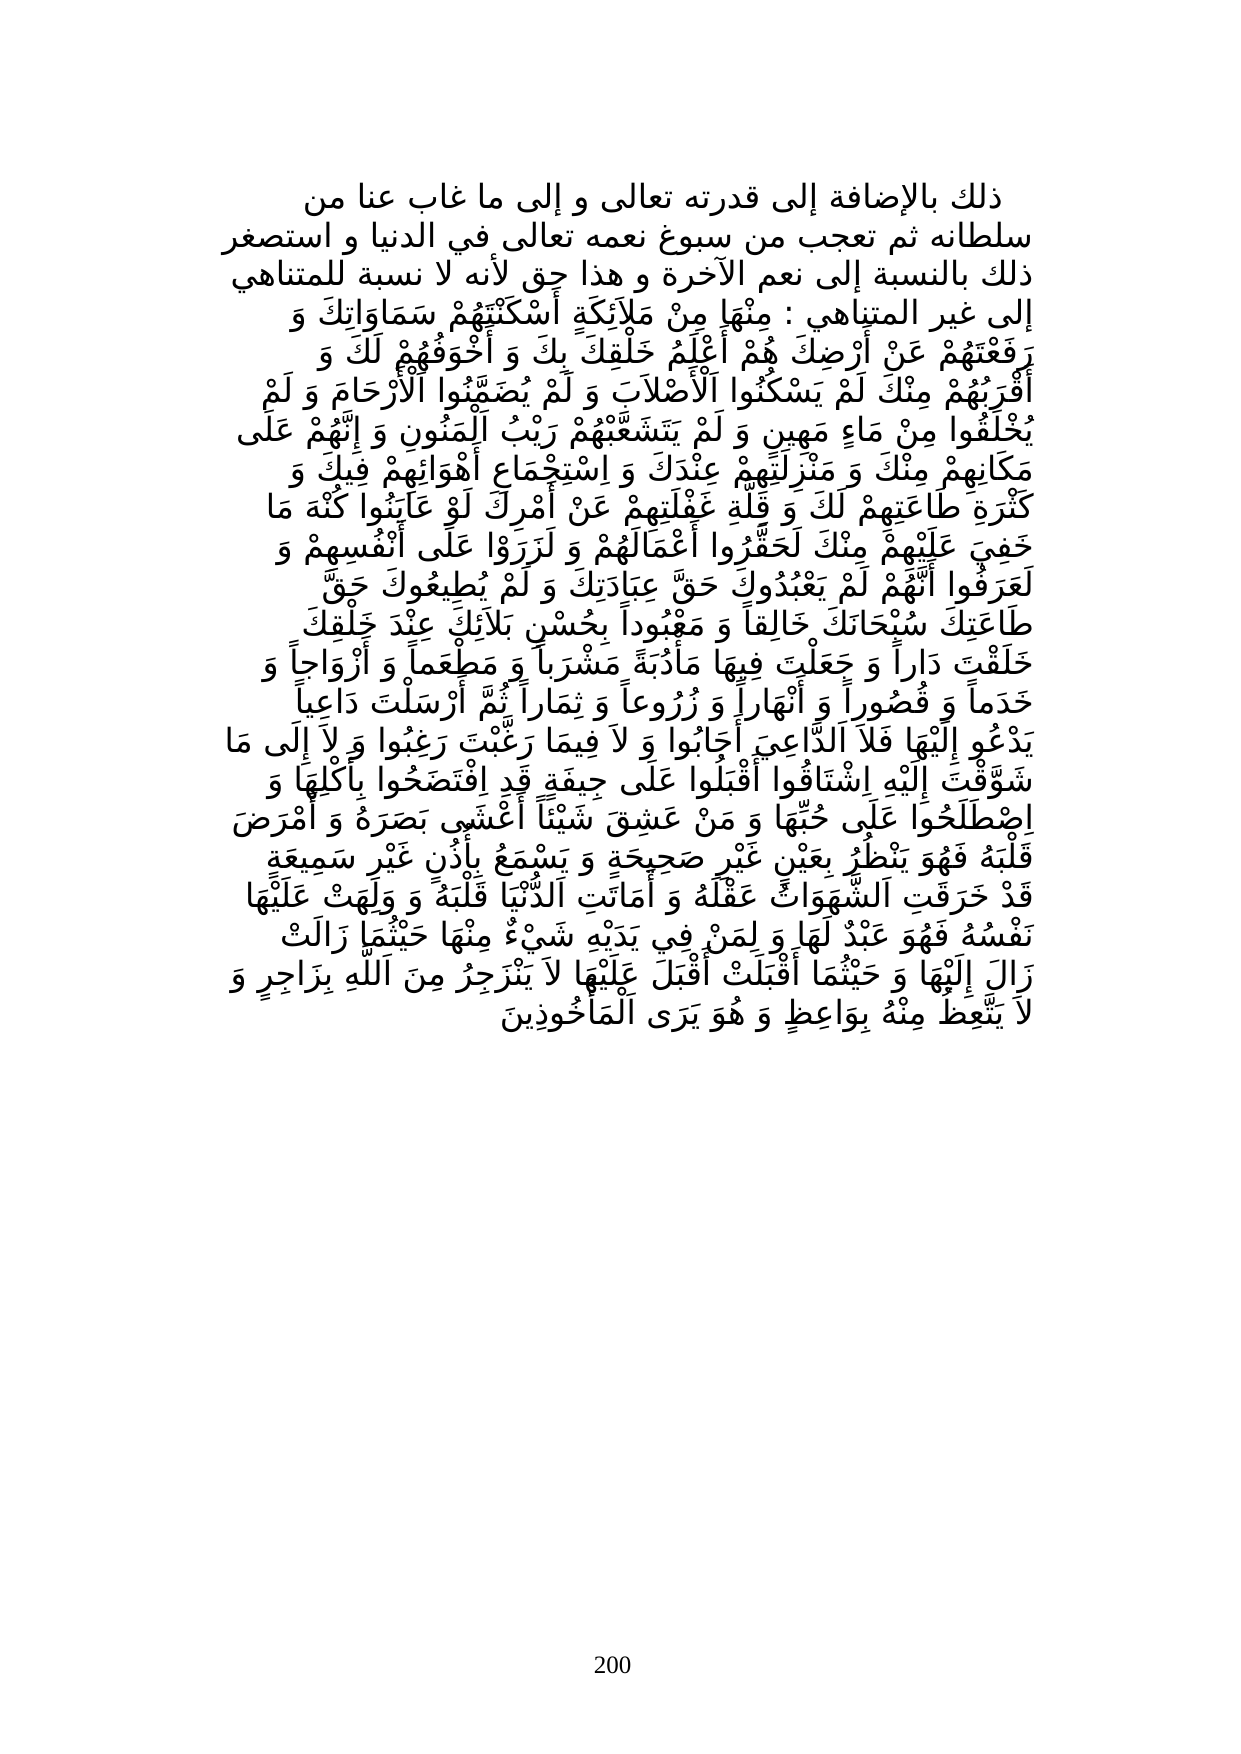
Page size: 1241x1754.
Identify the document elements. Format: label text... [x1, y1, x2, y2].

text ذلك بالإضافة إلى قدرته تعالى و إلى ما غاب عنا من سلطانه ثم تعجب من سبوغ نعمه تعالى في الدنيا و استصغر ذلك بالنسبة إلى نعم الآخرة و هذا حق لأنه لا نسبة للمتناهي إلى غير المتناهي : مِنْهَا مِنْ مَلاَئِكَةٍ أَسْكَنْتَهُمْ سَمَاوَاتِكَ وَ رَفَعْتَهُمْ عَنْ أَرْضِكَ هُمْ أَعْلَمُ خَلْقِكَ بِكَ وَ أَخْوَفُهُمْ لَكَ وَ أَقْرَبُهُمْ مِنْكَ لَمْ يَسْكُنُوا اَلْأَصْلاَبَ وَ لَمْ يُضَمَّنُوا اَلْأَرْحَامَ وَ لَمْ يُخْلَقُوا مِنْ مَاءٍ مَهِينٍ وَ لَمْ يَتَشَعَّبْهُمْ رَيْبُ اَلْمَنُونِ وَ إِنَّهُمْ عَلَى مَكَانِهِمْ مِنْكَ وَ مَنْزِلَتِهِمْ عِنْدَكَ وَ اِسْتِجْمَاعِ أَهْوَائِهِمْ فِيكَ وَ كَثْرَةِ طَاعَتِهِمْ لَكَ وَ قِلَّةِ غَفْلَتِهِمْ عَنْ أَمْرِكَ لَوْ عَايَنُوا كُنْهَ مَا خَفِيَ عَلَيْهِمْ مِنْكَ لَحَقَّرُوا أَعْمَالَهُمْ وَ لَزَرَوْا عَلَى أَنْفُسِهِمْ وَ لَعَرَفُوا أَنَّهُمْ لَمْ يَعْبُدُوكَ حَقَّ عِبَادَتِكَ وَ لَمْ يُطِيعُوكَ حَقَّ طَاعَتِكَ سُبْحَانَكَ خَالِقاً وَ مَعْبُوداً بِحُسْنِ بَلاَئِكَ عِنْدَ خَلْقِكَ خَلَقْتَ دَاراً وَ جَعَلْتَ فِيهَا مَأْدُبَةً مَشْرَباً وَ مَطْعَماً وَ أَزْوَاجاً وَ خَدَماً وَ قُصُوراً وَ أَنْهَاراً وَ زُرُوعاً وَ ثِمَاراً ثُمَّ أَرْسَلْتَ دَاعِياً يَدْعُو إِلَيْهَا فَلاَ اَلدَّاعِيَ أَجَابُوا وَ لاَ فِيمَا رَغَّبْتَ رَغِبُوا وَ لاَ إِلَى مَا شَوَّقْتَ إِلَيْهِ اِشْتَاقُوا أَقْبَلُوا عَلَى جِيفَةٍ قَدِ اِفْتَضَحُوا بِأَكْلِهَا وَ اِصْطَلَحُوا عَلَى حُبِّهَا وَ مَنْ عَشِقَ شَيْئاً أَعْشَى بَصَرَهُ وَ أَمْرَضَ قَلْبَهُ فَهُوَ يَنْظُرُ بِعَيْنٍ غَيْرِ صَحِيحَةٍ وَ يَسْمَعُ بِأُذُنٍ غَيْرِ سَمِيعَةٍ قَدْ خَرَقَتِ اَلشَّهَوَاتُ عَقْلَهُ وَ أَمَاتَتِ اَلدُّنْيَا قَلْبَهُ وَ وَلِهَتْ عَلَيْهَا نَفْسُهُ فَهُوَ عَبْدٌ لَهَا وَ لِمَنْ فِي يَدَيْهِ شَيْ‏ءٌ مِنْهَا حَيْثُمَا زَالَتْ زَالَ إِلَيْهَا وَ حَيْثُمَا أَقْبَلَتْ أَقْبَلَ عَلَيْهَا لاَ يَنْزَجِرُ مِنَ اَللَّهِ بِزَاجِرٍ وَ لاَ يَتَّعِظُ مِنْهُ بِوَاعِظٍ وَ هُوَ يَرَى اَلْمَأْخُوذِينَ [222, 177, 1033, 1032]
